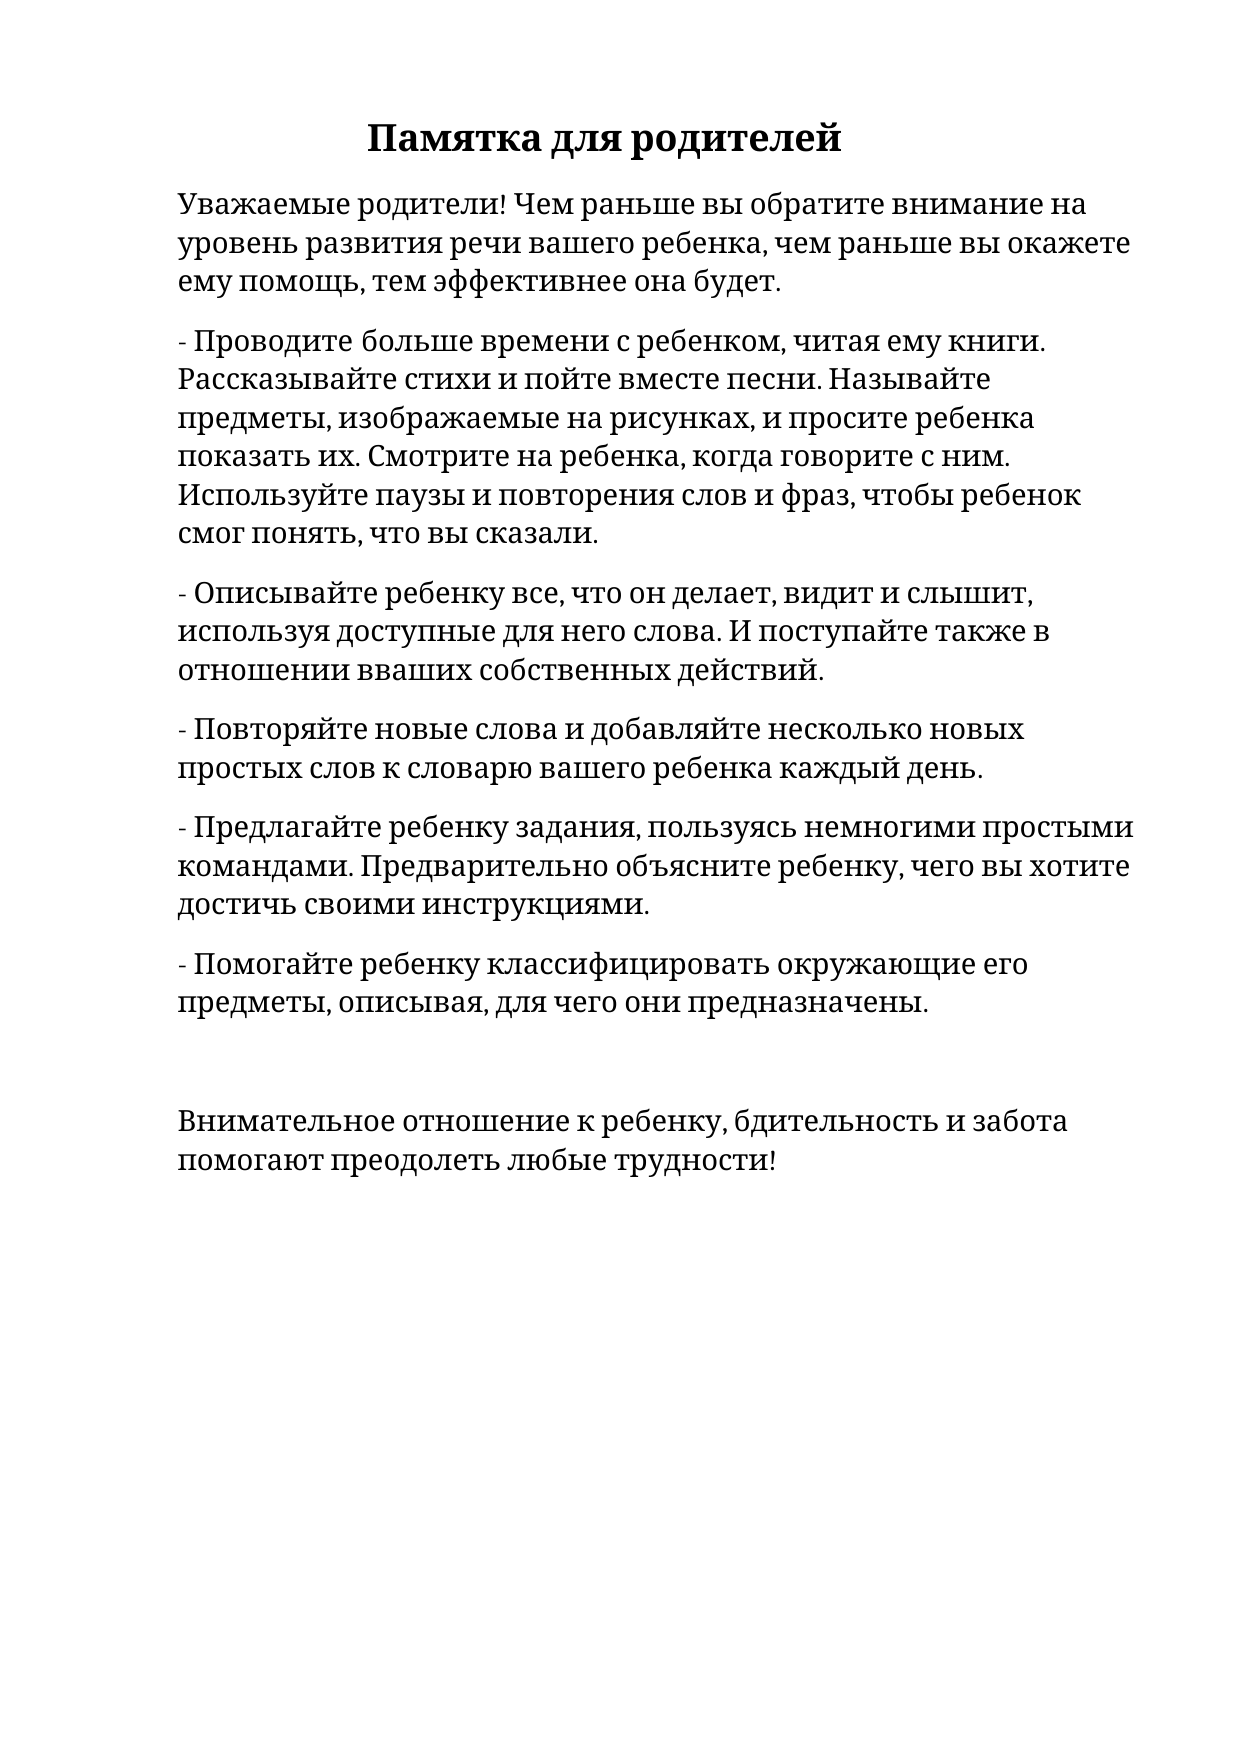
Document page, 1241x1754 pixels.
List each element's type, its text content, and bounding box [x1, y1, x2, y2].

text Уважаемые родители! Чем раньше вы обратите внимание на уровень развития речи вашего ребенка, чем раньше вы окажете ему помощь, тем эффективнее она будет. [177, 188, 1152, 299]
text - Предлагайте ребенку задания, пользуясь немногими простыми командами. Предварительно объясните ребенку, чего вы хотите достичь своими инструкциями. [177, 811, 1152, 922]
text - Проводите больше времени с ребенком, читая ему книги. Рассказывайте стихи и пойте вместе песни. Называйте предметы, изображаемые на рисунках, и просите ребенка показать их. Смотрите на ребенка, когда говорите с ним. Используйте паузы и повторения слов и фраз, чтобы ребенок смог понять, что вы сказали. [177, 325, 1152, 551]
text - Описывайте ребенку все, что он делает, видит и слышит, используя доступные для него слова. И поступайте также в отношении вваших собственных действий. [177, 577, 1152, 688]
text - Помогайте ребенку классифицировать окружающие его предметы, описывая, для чего они предназначены. [177, 948, 1152, 1020]
text Памятка для родителей [177, 118, 1152, 161]
text Внимательное отношение к ребенку, бдительность и забота помогают преодолеть любые трудности! [177, 1105, 1152, 1177]
text - Повторяйте новые слова и добавляйте несколько новых простых слов к словарю вашего ребенка каждый день. [177, 713, 1152, 786]
